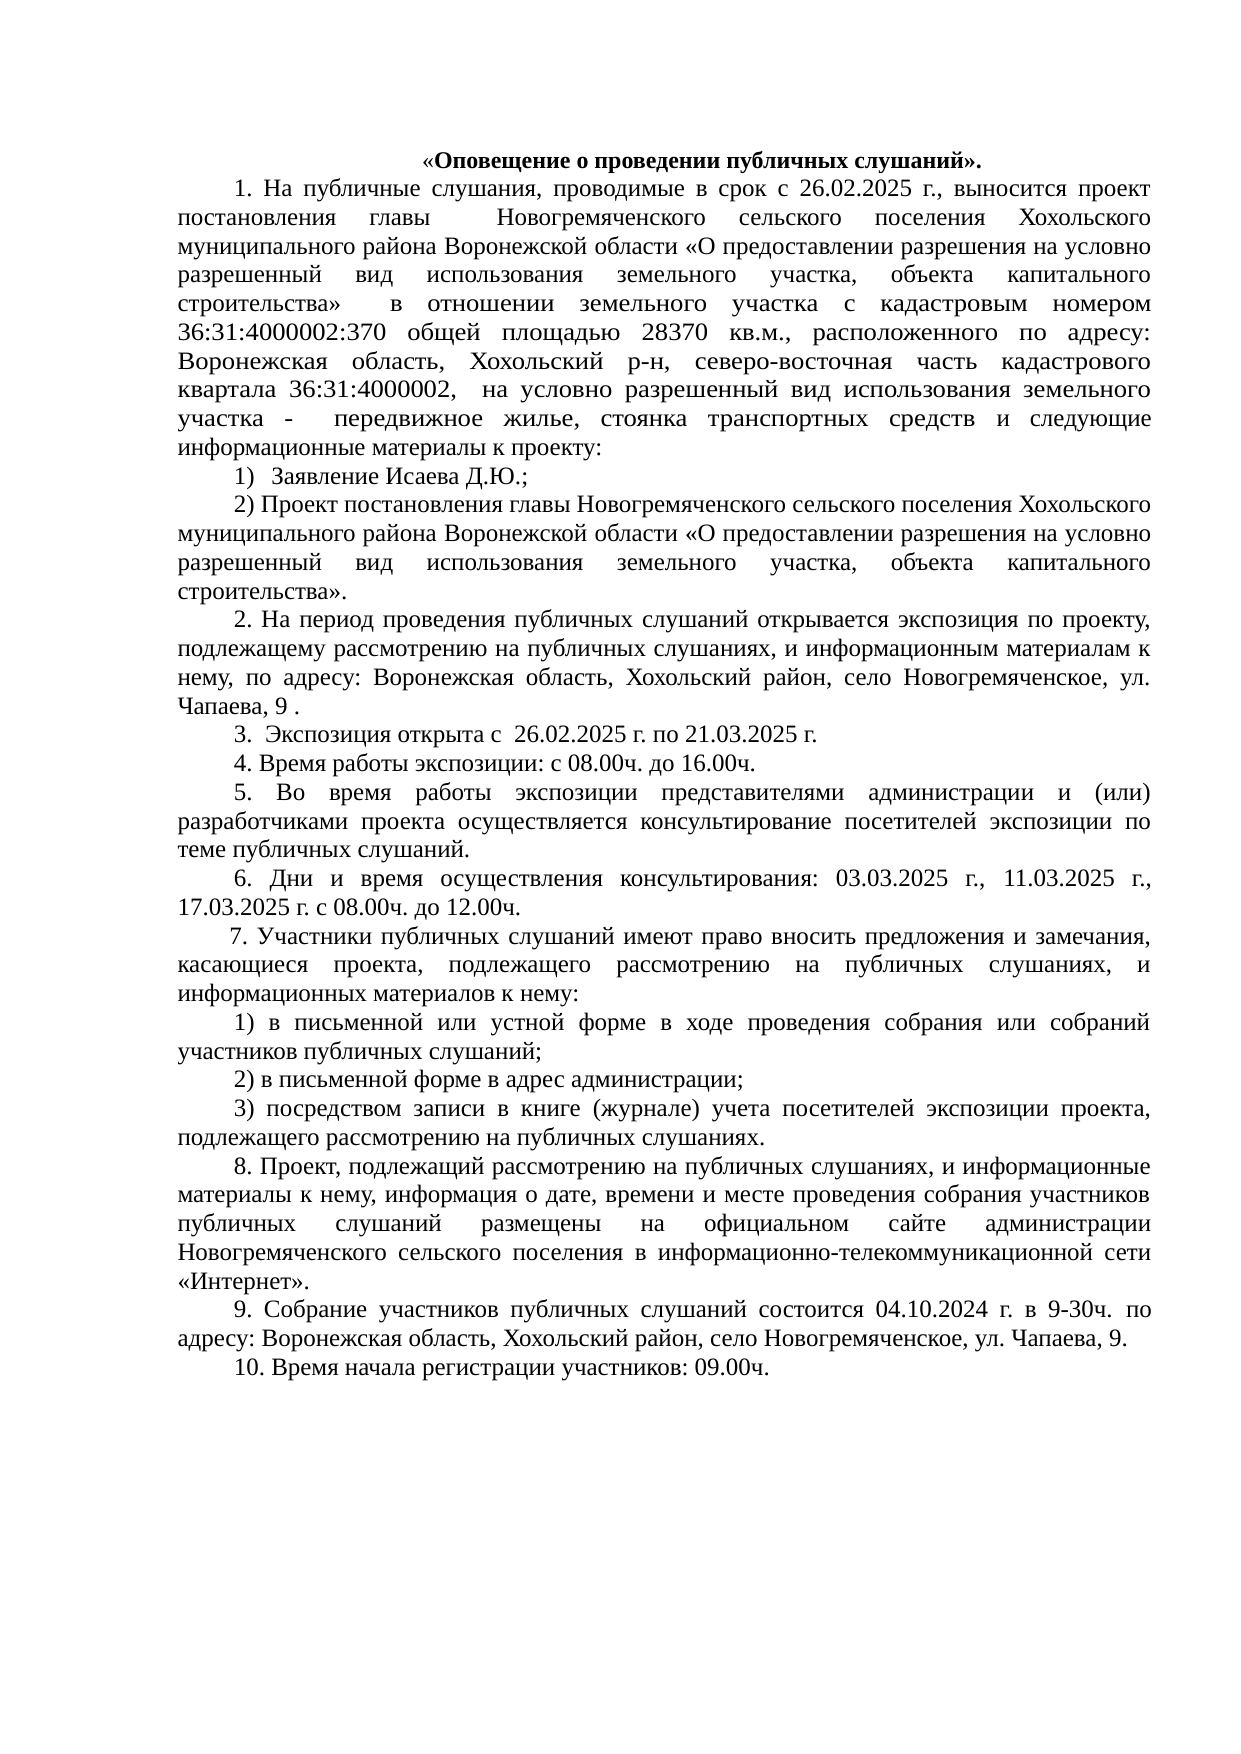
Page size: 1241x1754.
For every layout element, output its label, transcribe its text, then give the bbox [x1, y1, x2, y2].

text «Оповещение о проведении публичных слушаний». [177, 146, 1152, 173]
text 7. Участники публичных слушаний имеют право вносить предложения и замечания, касающиеся проекта, подлежащего рассмотрению на публичных слушаниях, и информационных материалов к нему: [177, 921, 1152, 1007]
text 1) в письменной или устной форме в ходе проведения собрания или собраний участников публичных слушаний; [177, 1007, 1152, 1064]
text 9. Собрание участников публичных слушаний состоится 04.10.2024 г. в 9-30ч. по адресу: Воронежская область, Хохольский район, село Новогремяченское, ул. Чапаева, 9. [177, 1294, 1152, 1352]
text 3) посредством записи в книге (журнале) учета посетителей экспозиции проекта, подлежащего рассмотрению на публичных слушаниях. [177, 1093, 1152, 1151]
text 1. На публичные слушания, проводимые в срок с 26.02.2025 г., выносится проект постановления главы Новогремяченского сельского поселения Хохольского муниципального района Воронежской области «О предоставлении разрешения на условно разрешенный вид использования земельного участка, объекта капитального строительства» в отношении земельного участка с кадастровым номером 36:31:4000002:370 общей площадью 28370 кв.м., расположенного по адресу: Воронежская область, Хохольский р-н, северо-восточная часть кадастрового квартала 36:31:4000002, на условно разрешенный вид использования земельного участка - передвижное жилье, стоянка транспортных средств и следующие информационные материалы к проекту: [177, 173, 1152, 461]
text 5. Во время работы экспозиции представителями администрации и (или) разработчиками проекта осуществляется консультирование посетителей экспозиции по теме публичных слушаний. [177, 777, 1152, 863]
text 3. Экспозиция открыта с 26.02.2025 г. по 21.03.2025 г. [177, 719, 1152, 748]
text 8. Проект, подлежащий рассмотрению на публичных слушаниях, и информационные материалы к нему, информация о дате, времени и месте проведения собрания участников публичных слушаний размещены на официальном сайте администрации Новогремяченского сельского поселения в информационно-телекоммуникационной сети «Интернет». [177, 1151, 1152, 1294]
text 10. Время начала регистрации участников: 09.00ч. [177, 1352, 1152, 1381]
text 2) в письменной форме в адрес администрации; [177, 1064, 1152, 1093]
list Заявление Исаева Д.Ю.; [233, 461, 1152, 489]
text 4. Время работы экспозиции: с 08.00ч. до 16.00ч. [177, 748, 1152, 777]
text 2) Проект постановления главы Новогремяченского сельского поселения Хохольского муниципального района Воронежской области «О предоставлении разрешения на условно разрешенный вид использования земельного участка, объекта капитального строительства». [177, 489, 1152, 604]
text 6. Дни и время осуществления консультирования: 03.03.2025 г., 11.03.2025 г., 17.03.2025 г. с 08.00ч. до 12.00ч. [177, 863, 1152, 921]
text 2. На период проведения публичных слушаний открывается экспозиция по проекту, подлежащему рассмотрению на публичных слушаниях, и информационным материалам к нему, по адресу: Воронежская область, Хохольский район, село Новогремяченское, ул. Чапаева, 9 . [177, 604, 1152, 719]
